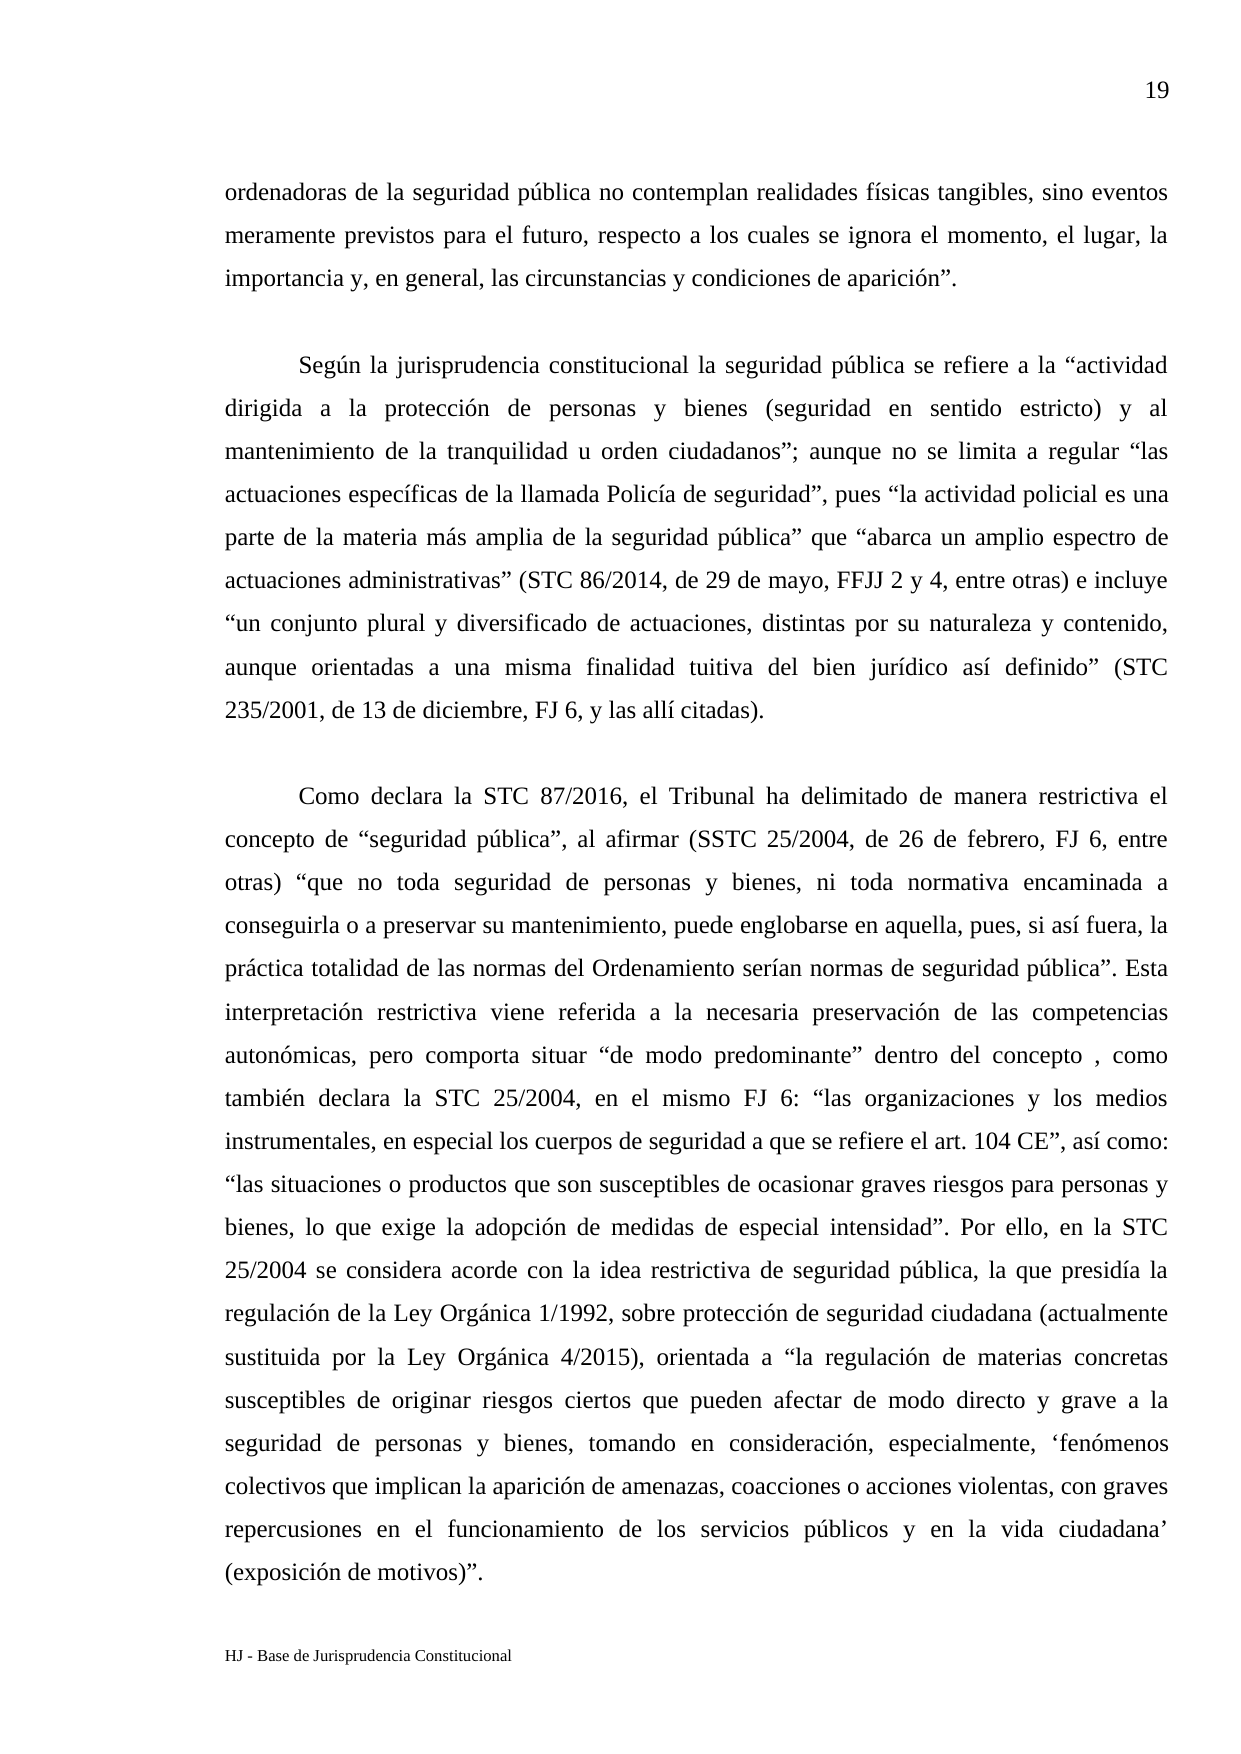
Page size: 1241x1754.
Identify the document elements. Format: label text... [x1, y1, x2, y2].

text Según la jurisprudencia constitucional la seguridad pública se refiere a la “actividad dirigida a la protección de personas y bienes (seguridad en sentido estricto) y al mantenimiento de la tranquilidad u orden ciudadanos”; aunque no se limita a regular “las actuaciones específicas de la llamada Policía de seguridad”, pues “la actividad policial es una parte de la materia más amplia de la seguridad pública” que “abarca un amplio espectro de actuaciones administrativas” (STC 86/2014, de 29 de mayo, FFJJ 2 y 4, entre otras) e incluye “un conjunto plural y diversificado de actuaciones, distintas por su naturaleza y contenido, aunque orientadas a una misma finalidad tuitiva del bien jurídico así definido” (STC 235/2001, de 13 de diciembre, FJ 6, y las allí citadas). [224, 350, 1169, 723]
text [224, 177, 1169, 292]
text Como declara la STC 87/2016, el Tribunal ha delimitado de manera restrictiva el concepto de “seguridad pública”, al afirmar (SSTC 25/2004, de 26 de febrero, FJ 6, entre otras) “que no toda seguridad de personas y bienes, ni toda normativa encaminada a conseguirla o a preservar su mantenimiento, puede englobarse en aquella, pues, si así fuera, la práctica totalidad de las normas del Ordenamiento serían normas de seguridad pública”. Esta interpretación restrictiva viene referida a la necesaria preservación de las competencias autonómicas, pero comporta situar “de modo predominante” dentro del concepto , como también declara la STC 25/2004, en el mismo FJ 6: “las organizaciones y los medios instrumentales, en especial los cuerpos de seguridad a que se refiere el art. 104 CE”, así como: “las situaciones o productos que son susceptibles de ocasionar graves riesgos para personas y bienes, lo que exige la adopción de medidas de especial intensidad”. Por ello, en la STC 25/2004 se considera acorde con la idea restrictiva de seguridad pública, la que presidía la regulación de la Ley Orgánica 1/1992, sobre protección de seguridad ciudadana (actualmente sustituida por la Ley Orgánica 4/2015), orientada a “la regulación de materias concretas susceptibles de originar riesgos ciertos que pueden afectar de modo directo y grave a la seguridad de personas y bienes, tomando en consideración, especialmente, ‘fenómenos colectivos que implican la aparición de amenazas, coacciones o acciones violentas, con graves repercusiones en el funcionamiento de los servicios públicos y en la vida ciudadana’ (exposición de motivos)”. [224, 781, 1169, 1586]
